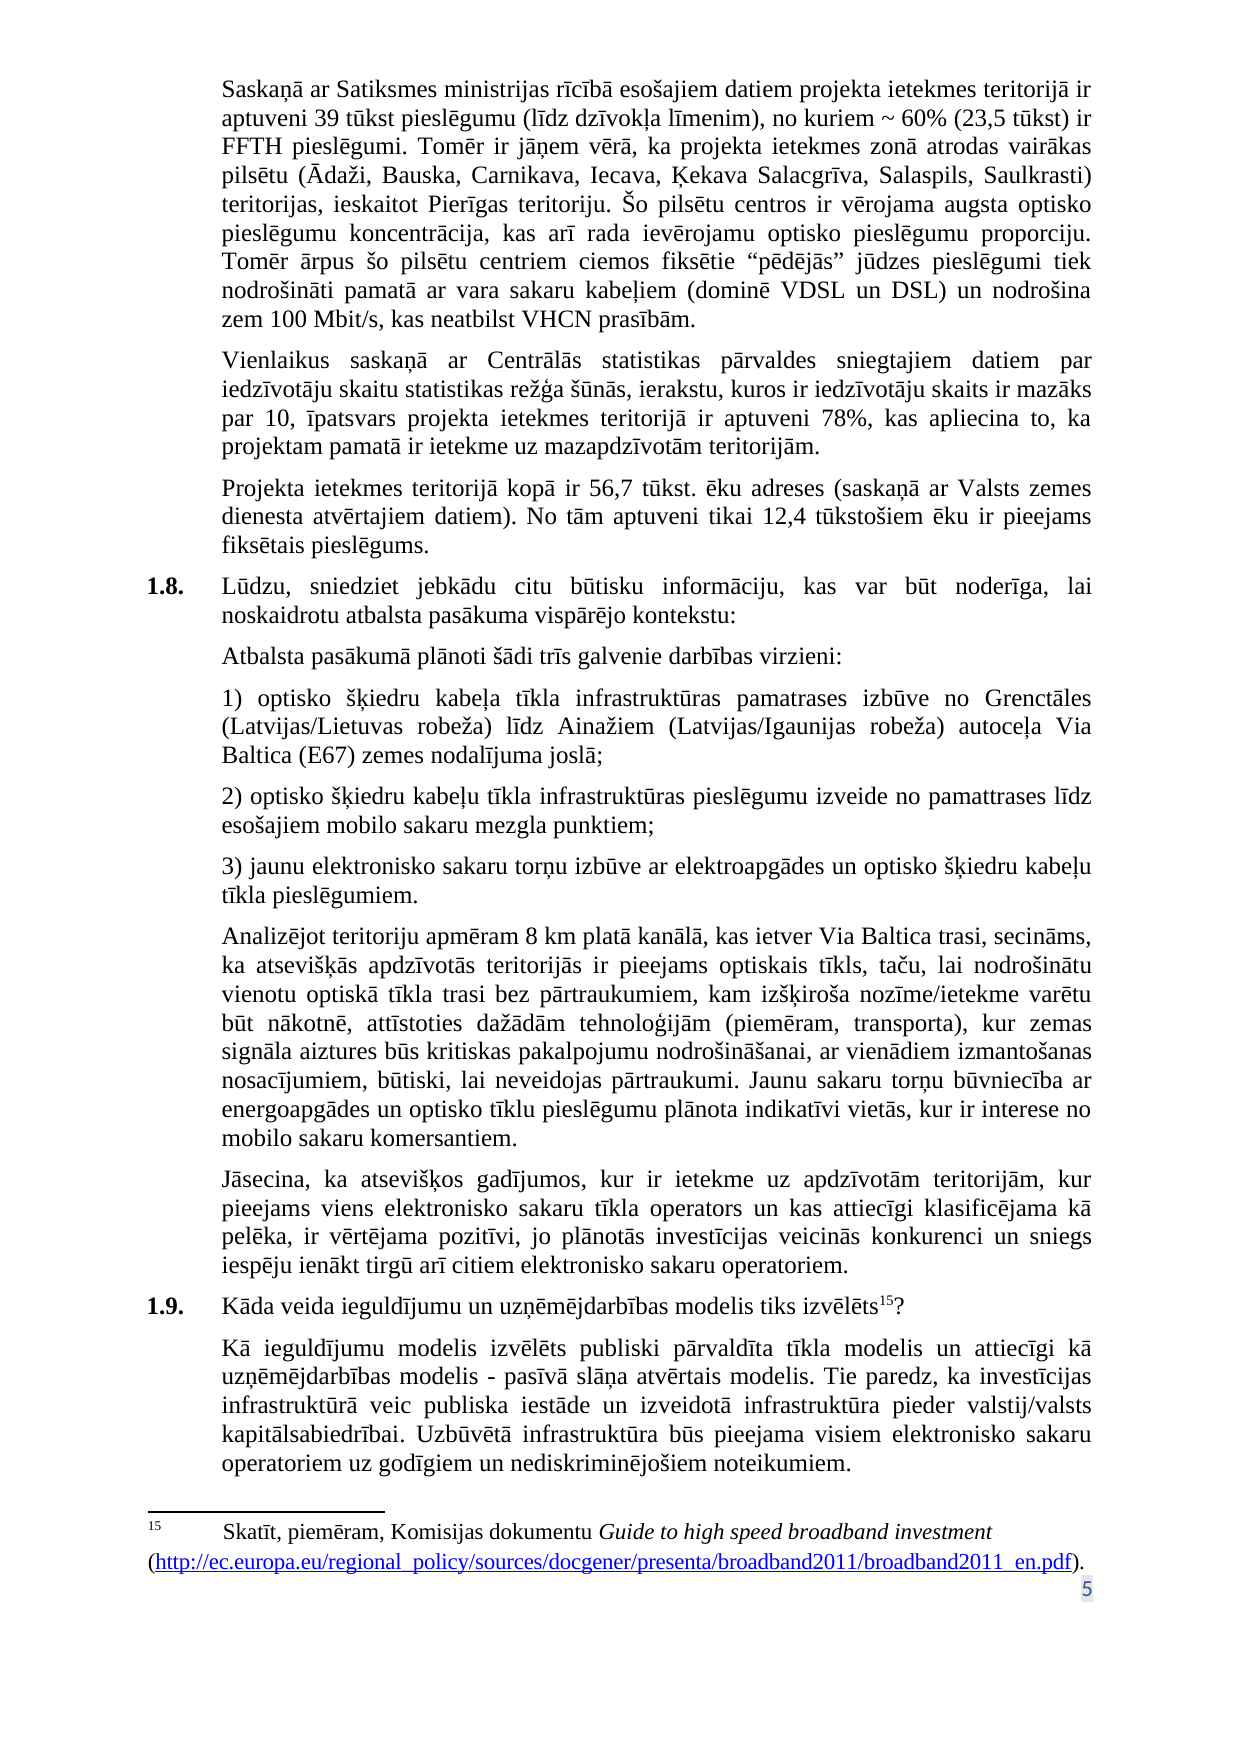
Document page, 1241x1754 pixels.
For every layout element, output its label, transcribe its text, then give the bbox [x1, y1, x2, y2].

list Lūdzu, sniedziet jebkādu citu būtisku informāciju, kas var būt noderīga, lai noskaidrotu atbalsta pasākuma vispārējo kontekstu: [146, 571, 1093, 629]
text Projekta ietekmes teritorijā kopā ir 56,7 tūkst. ēku adreses (saskaņā ar Valsts zemes dienesta atvērtajiem datiem). No tām aptuveni tikai 12,4 tūkstošiem ēku ir pieejams fiksētais pieslēgums. [221, 473, 1093, 559]
list Kāda veida ieguldījumu un uzņēmējdarbības modelis tiks izvēlēts? [146, 1291, 1093, 1320]
text Analizējot teritoriju apmēram 8 km platā kanālā, kas ietver Via Baltica trasi, secināms, ka atsevišķās apdzīvotās teritorijās ir pieejams optiskais tīkls, taču, lai nodrošinātu vienotu optiskā tīkla trasi bez pārtraukumiem, kam izšķiroša nozīme/ietekme varētu būt nākotnē, attīstoties dažādām tehnoloģijām (piemēram, transporta), kur zemas signāla aiztures būs kritiskas pakalpojumu nodrošināšanai, ar vienādiem izmantošanas nosacījumiem, būtiski, lai neveidojas pārtraukumi. Jaunu sakaru torņu būvniecība ar energoapgādes un optisko tīklu pieslēgumu plānota indikatīvi vietās, kur ir interese no mobilo sakaru komersantiem. [221, 921, 1093, 1151]
text 2) optisko šķiedru kabeļu tīkla infrastruktūras pieslēgumu izveide no pamattrases līdz esošajiem mobilo sakaru mezgla punktiem; [221, 781, 1093, 839]
text Saskaņā ar Satiksmes ministrijas rīcībā esošajiem datiem projekta ietekmes teritorijā ir aptuveni 39 tūkst pieslēgumu (līdz dzīvokļa līmenim), no kuriem ~ 60% (23,5 tūkst) ir FFTH pieslēgumi. Tomēr ir jāņem vērā, ka projekta ietekmes zonā atrodas vairākas pilsētu (Ādaži, Bauska, Carnikava, Iecava, Ķekava Salacgrīva, Salaspils, Saulkrasti) teritorijas, ieskaitot Pierīgas teritoriju. Šo pilsētu centros ir vērojama augsta optisko pieslēgumu koncentrācija, kas arī rada ievērojamu optisko pieslēgumu proporciju. Tomēr ārpus šo pilsētu centriem ciemos fiksētie “pēdējās” jūdzes pieslēgumi tiek nodrošināti pamatā ar vara sakaru kabeļiem (dominē VDSL un DSL) un nodrošina zem 100 Mbit/s, kas neatbilst VHCN prasībām. [221, 74, 1093, 333]
text Kā ieguldījumu modelis izvēlēts publiski pārvaldīta tīkla modelis un attiecīgi kā uzņēmējdarbības modelis - pasīvā slāņa atvērtais modelis. Tie paredz, ka investīcijas infrastruktūrā veic publiska iestāde un izveidotā infrastruktūra pieder valstij/valsts kapitālsabiedrībai. Uzbūvētā infrastruktūra būs pieejama visiem elektronisko sakaru operatoriem uz godīgiem un nediskriminējošiem noteikumiem. [221, 1333, 1093, 1476]
text 1) optisko šķiedru kabeļa tīkla infrastruktūras pamatrases izbūve no Grenctāles (Latvijas/Lietuvas robeža) līdz Ainažiem (Latvijas/Igaunijas robeža) autoceļa Via Baltica (E67) zemes nodalījuma joslā; [221, 683, 1093, 769]
text Atbalsta pasākumā plānoti šādi trīs galvenie darbības virzieni: [221, 641, 1093, 670]
text 3) jaunu elektronisko sakaru torņu izbūve ar elektroapgādes un optisko šķiedru kabeļu tīkla pieslēgumiem. [221, 851, 1093, 909]
text Vienlaikus saskaņā ar Centrālās statistikas pārvaldes sniegtajiem datiem par iedzīvotāju skaitu statistikas režģa šūnās, ierakstu, kuros ir iedzīvotāju skaits ir mazāks par 10, īpatsvars projekta ietekmes teritorijā ir aptuveni 78%, kas apliecina to, ka projektam pamatā ir ietekme uz mazapdzīvotām teritorijām. [221, 345, 1093, 460]
text Jāsecina, ka atsevišķos gadījumos, kur ir ietekme uz apdzīvotām teritorijām, kur pieejams viens elektronisko sakaru tīkla operators un kas attiecīgi klasificējama kā pelēka, ir vērtējama pozitīvi, jo plānotās investīcijas veicinās konkurenci un sniegs iespēju ienākt tirgū arī citiem elektronisko sakaru operatoriem. [221, 1164, 1093, 1279]
